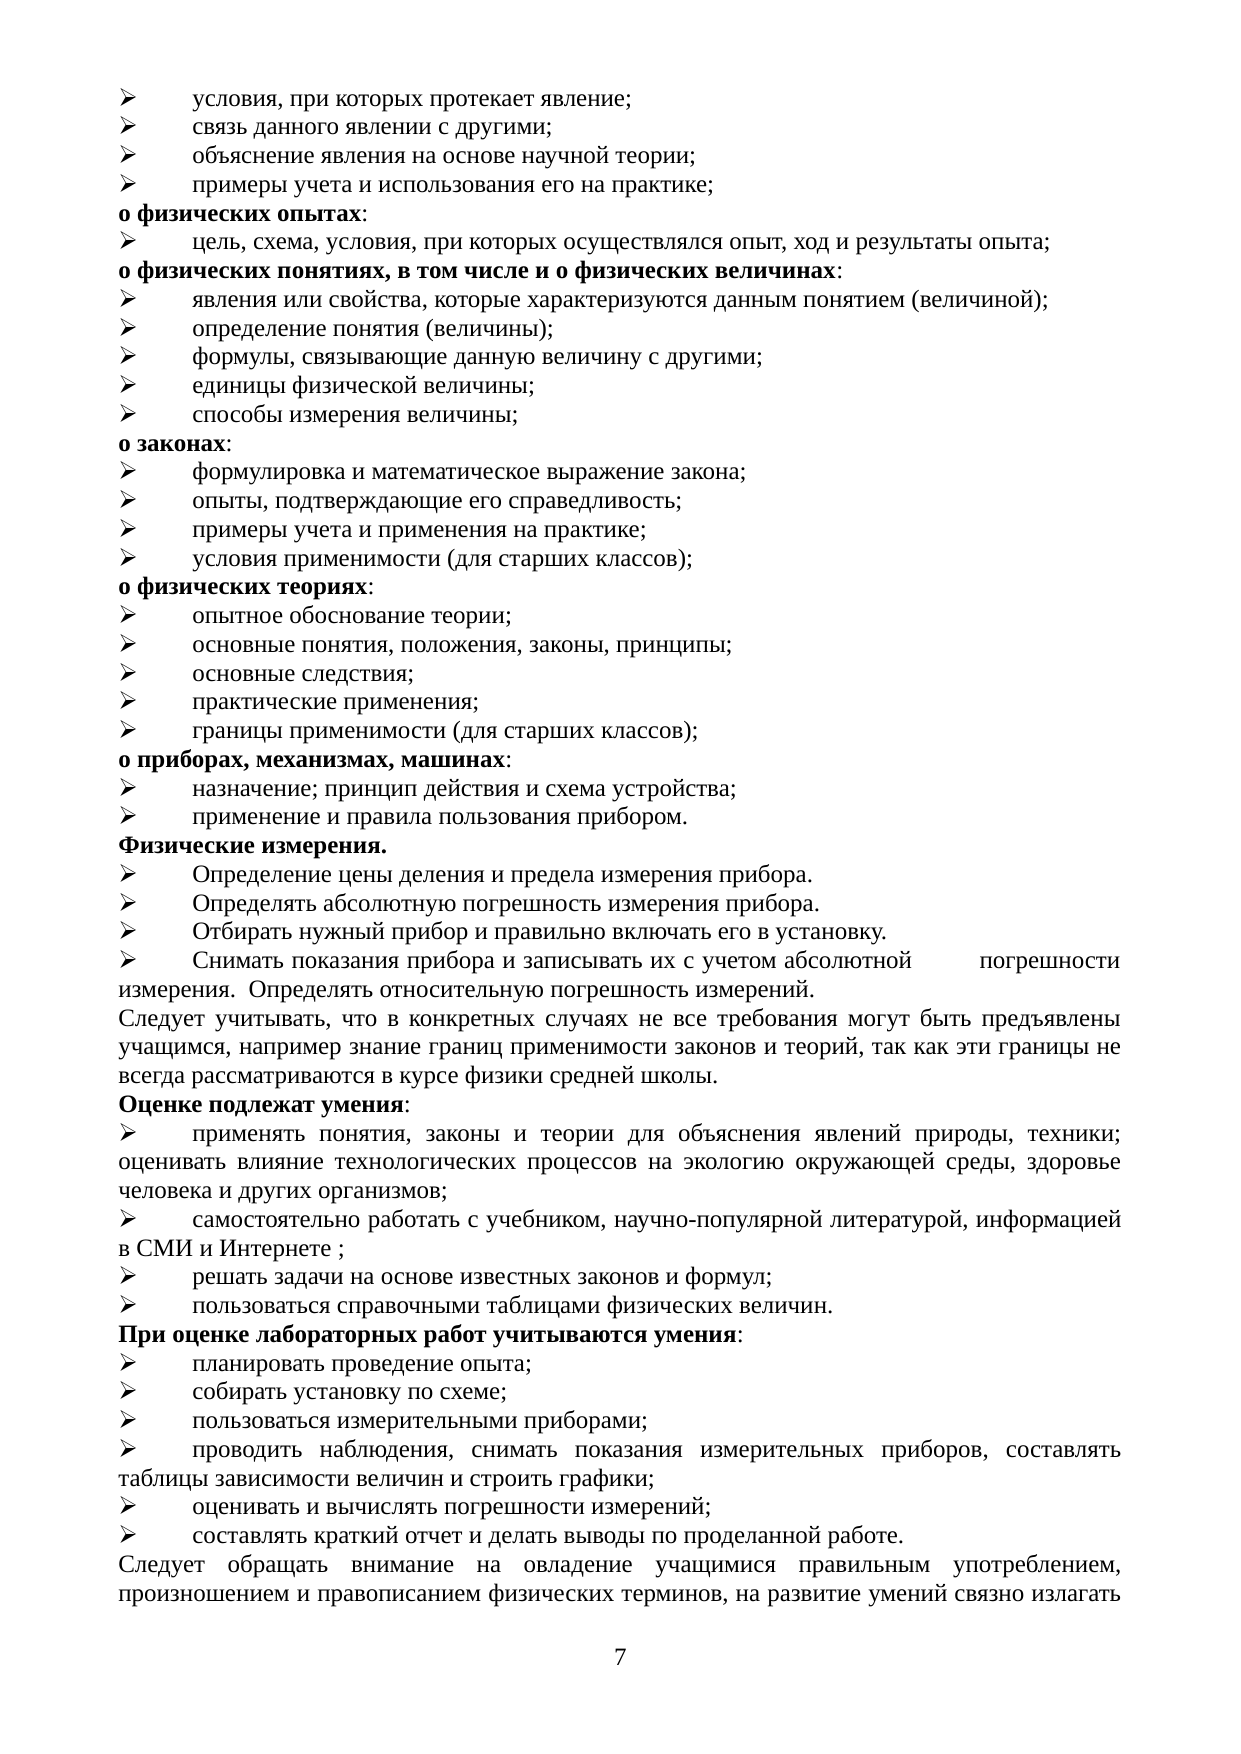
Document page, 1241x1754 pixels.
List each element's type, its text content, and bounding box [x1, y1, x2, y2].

list практические применения; [118, 686, 1122, 715]
text Следует учитывать, что в конкретных случаях не все требования могут быть предъявлены учащимся, например знание границ применимости законов и теорий, так как эти границы не всегда рассматриваются в курсе физики средней школы. [118, 1003, 1122, 1089]
text о физических опытах: [118, 198, 1122, 226]
list определение понятия (величины); [118, 313, 1122, 341]
list самостоятельно работать с учебником, научно-популярной литературой, информацией в СМИ и Интернете ; [118, 1204, 1122, 1261]
text Физические измерения. [118, 830, 1122, 859]
list собирать установку по схеме; [118, 1376, 1122, 1405]
list условия, при которых протекает явление; [118, 83, 1122, 111]
list оценивать и вычислять погрешности измерений; [118, 1491, 1122, 1520]
list планировать проведение опыта; [118, 1348, 1122, 1376]
list примеры учета и применения на практике; [118, 514, 1122, 543]
text о приборах, механизмах, машинах: [118, 744, 1122, 773]
list связь данного явлении с другими; [118, 111, 1122, 140]
list границы применимости (для старших классов); [118, 715, 1122, 744]
text о законах: [118, 428, 1122, 456]
list опытное обоснование теории; [118, 600, 1122, 629]
list способы измерения величины; [118, 399, 1122, 428]
list основные следствия; [118, 658, 1122, 686]
list формулировка и математическое выражение закона; [118, 456, 1122, 485]
text о физических понятиях, в том числе и о физических величинах: [118, 255, 1122, 284]
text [118, 1549, 1122, 1606]
list пользоваться измерительными приборами; [118, 1405, 1122, 1434]
list объяснение явления на основе научной теории; [118, 140, 1122, 169]
list формулы, связывающие данную величину с другими; [118, 341, 1122, 370]
list опыты, подтверждающие его справедливость; [118, 485, 1122, 514]
list единицы физической величины; [118, 370, 1122, 399]
list составлять краткий отчет и делать выводы по проделанной работе. [118, 1520, 1122, 1549]
list цель, схема, условия, при которых осуществлялся опыт, ход и результаты опыта; [118, 226, 1122, 255]
list применение и правила пользования прибором. [118, 801, 1122, 830]
text При оценке лабораторных работ учитываются умения: [118, 1319, 1122, 1348]
list применять понятия, законы и теории для объяснения явлений природы, техники; оценивать влияние технологических процессов на экологию окружающей среды, здоровье человека и других организмов; [118, 1118, 1122, 1204]
list решать задачи на основе известных законов и формул; [118, 1261, 1122, 1290]
list примеры учета и использования его на практике; [118, 169, 1122, 198]
list Снимать показания прибора и записывать их с учетом абсолютной погрешности измерения. Определять относительную погрешность измерений. [118, 945, 1122, 1003]
list условия применимости (для старших классов); [118, 543, 1122, 571]
list проводить наблюдения, снимать показания измерительных приборов, составлять таблицы зависимости величин и строить графики; [118, 1434, 1122, 1491]
list Определять абсолютную погрешность измерения прибора. [118, 888, 1122, 916]
list назначение; принцип действия и схема устройства; [118, 773, 1122, 801]
list пользоваться справочными таблицами физических величин. [118, 1290, 1122, 1319]
list Определение цены деления и предела измерения прибора. [118, 859, 1122, 888]
list Отбирать нужный прибор и правильно включать его в установку. [118, 916, 1122, 945]
list явления или свойства, которые характеризуются данным понятием (величиной); [118, 284, 1122, 313]
text о физических теориях: [118, 571, 1122, 600]
list основные понятия, положения, законы, принципы; [118, 629, 1122, 658]
text Оценке подлежат умения: [118, 1089, 1122, 1118]
